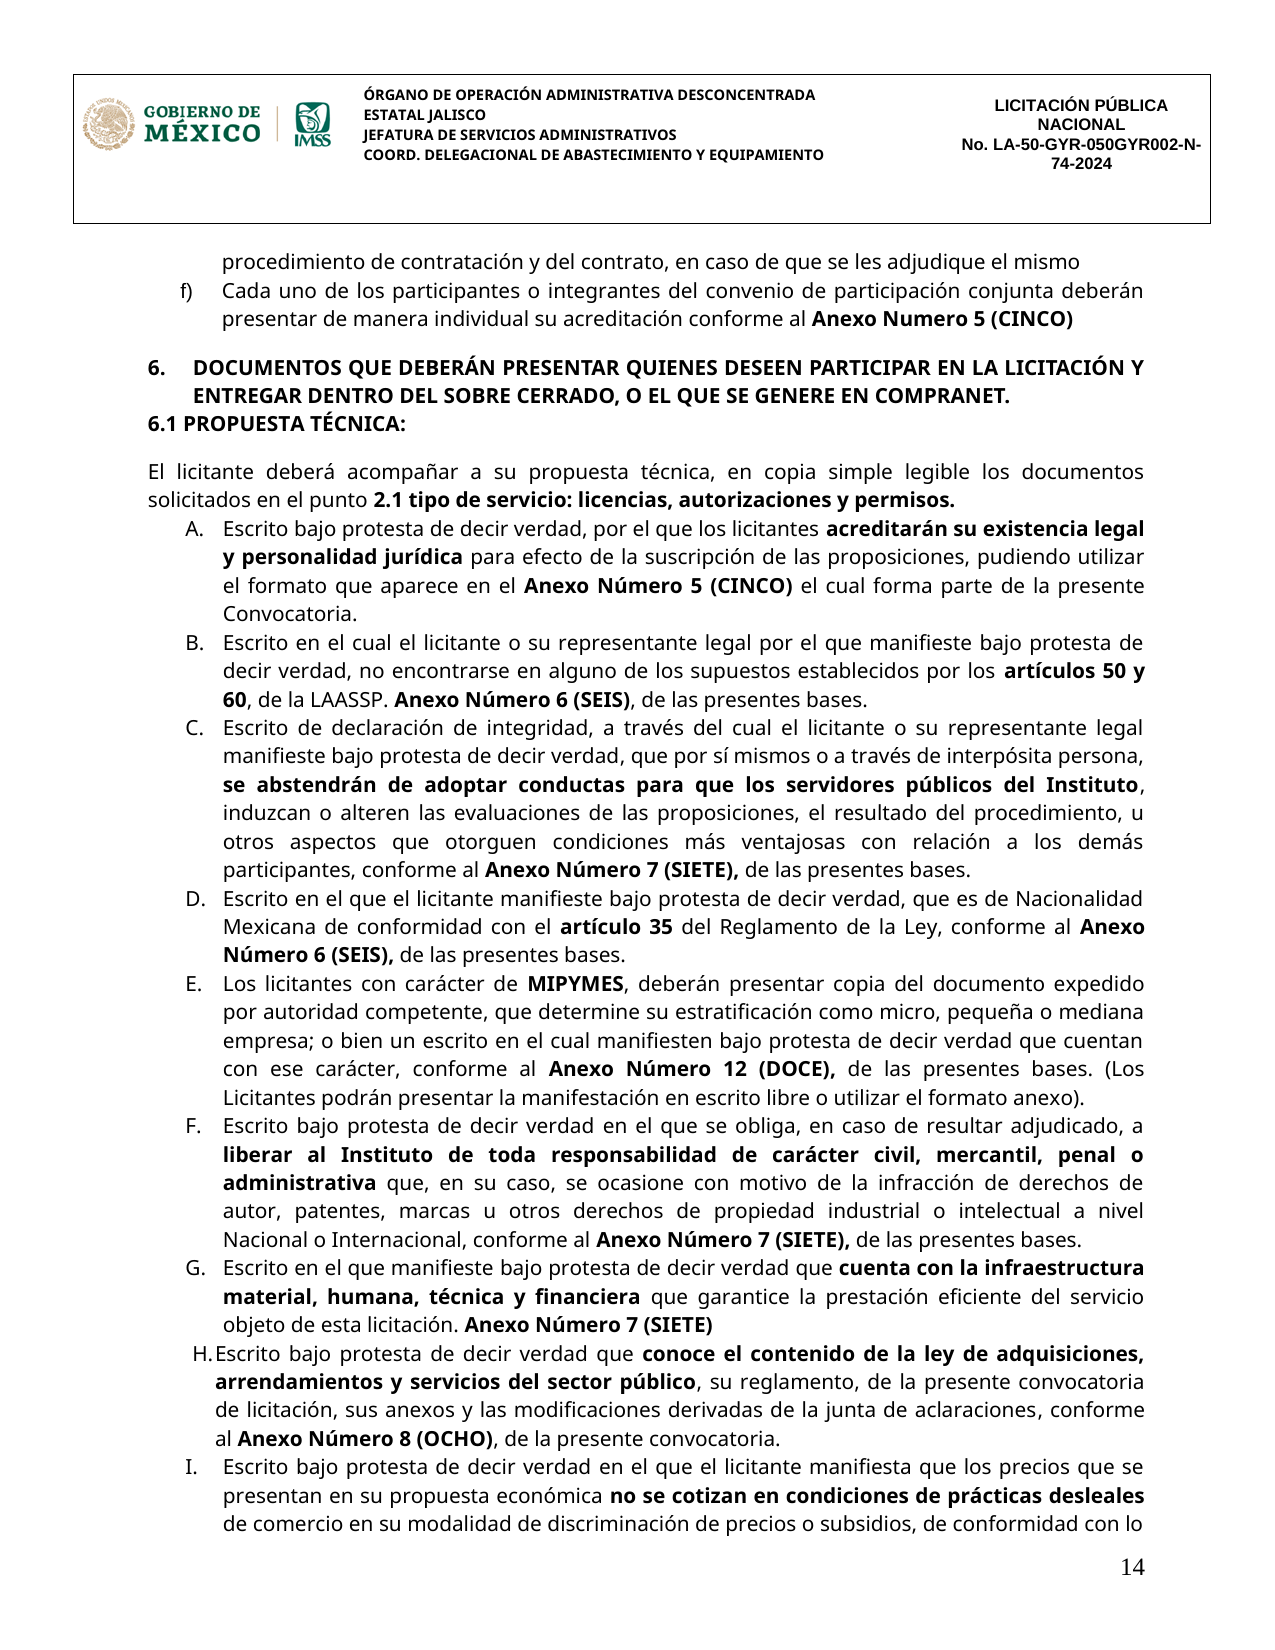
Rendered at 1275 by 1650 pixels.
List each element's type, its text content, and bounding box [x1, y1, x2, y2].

list Escrito de declaración de integridad, a través del cual el licitante o su representante legal manifieste bajo protesta de decir verdad, que por sí mismos o a través de interpósita persona, se abstendrán de adoptar conductas para que los servidores públicos del Instituto, induzcan o alteren las evaluaciones de las proposiciones, el resultado del procedimiento, u otros aspectos que otorguen condiciones más ventajosas con relación a los demás participantes, conforme al Anexo Número 7 (SIETE), de las presentes bases. [185, 713, 1145, 884]
list Escrito en el que manifieste bajo protesta de decir verdad que cuenta con la infraestructura material, humana, técnica y financiera que garantice la prestación eficiente del servicio objeto de esta licitación. Anexo Número 7 (SIETE) [185, 1253, 1145, 1339]
subtitle 6.1 PROPUESTA TÉCNICA: [148, 409, 1145, 438]
subtitle 6. DOCUMENTOS QUE DEBERÁN PRESENTAR QUIENES DESEEN PARTICIPAR EN LA LICITACIÓN Y ENTREGAR DENTRO DEL SOBRE CERRADO, O EL QUE SE GENERE EN COMPRANET. [148, 353, 1145, 409]
list Escrito bajo protesta de decir verdad que conoce el contenido de la ley de adquisiciones, arrendamientos y servicios del sector público, su reglamento, de la presente convocatoria de licitación, sus anexos y las modificaciones derivadas de la junta de aclaraciones, conforme al Anexo Número 8 (OCHO), de la presente convocatoria. [192, 1339, 1145, 1452]
picture [75, 89, 337, 154]
list Escrito bajo protesta de decir verdad en el que se obliga, en caso de resultar adjudicado, a liberar al Instituto de toda responsabilidad de carácter civil, mercantil, penal o administrativa que, en su caso, se ocasione con motivo de la infracción de derechos de autor, patentes, marcas u otros derechos de propiedad industrial o intelectual a nivel Nacional o Internacional, conforme al Anexo Número 7 (SIETE), de las presentes bases. [185, 1111, 1145, 1253]
text El licitante deberá acompañar a su propuesta técnica, en copia simple legible los documentos solicitados en el punto 2.1 tipo de servicio: licencias, autorizaciones y permisos. [148, 457, 1145, 514]
list Escrito en el cual el licitante o su representante legal por el que manifieste bajo protesta de decir verdad, no encontrarse en alguno de los supuestos establecidos por los artículos 50 y 60, de la LAASSP. Anexo Número 6 (SEIS), de las presentes bases. [185, 628, 1145, 713]
list Los licitantes con carácter de MIPYMES, deberán presentar copia del documento expedido por autoridad competente, que determine su estratificación como micro, pequeña o mediana empresa; o bien un escrito en el cual manifiesten bajo protesta de decir verdad que cuentan con ese carácter, conforme al Anexo Número 12 (DOCE), de las presentes bases. (Los Licitantes podrán presentar la manifestación en escrito libre o utilizar el formato anexo). [185, 969, 1145, 1111]
list Escrito en el que el licitante manifieste bajo protesta de decir verdad, que es de Nacionalidad Mexicana de conformidad con el artículo 35 del Reglamento de la Ley, conforme al Anexo Número 6 (SEIS), de las presentes bases. [185, 884, 1145, 969]
list Escrito bajo protesta de decir verdad, por el que los licitantes acreditarán su existencia legal y personalidad jurídica para efecto de la suscripción de las proposiciones, pudiendo utilizar el formato que aparece en el Anexo Número 5 (CINCO) el cual forma parte de la presente Convocatoria. [185, 514, 1145, 628]
list Cada uno de los participantes o integrantes del convenio de participación conjunta deberán presentar de manera individual su acreditación conforme al Anexo Numero 5 (CINCO) [180, 276, 1145, 333]
